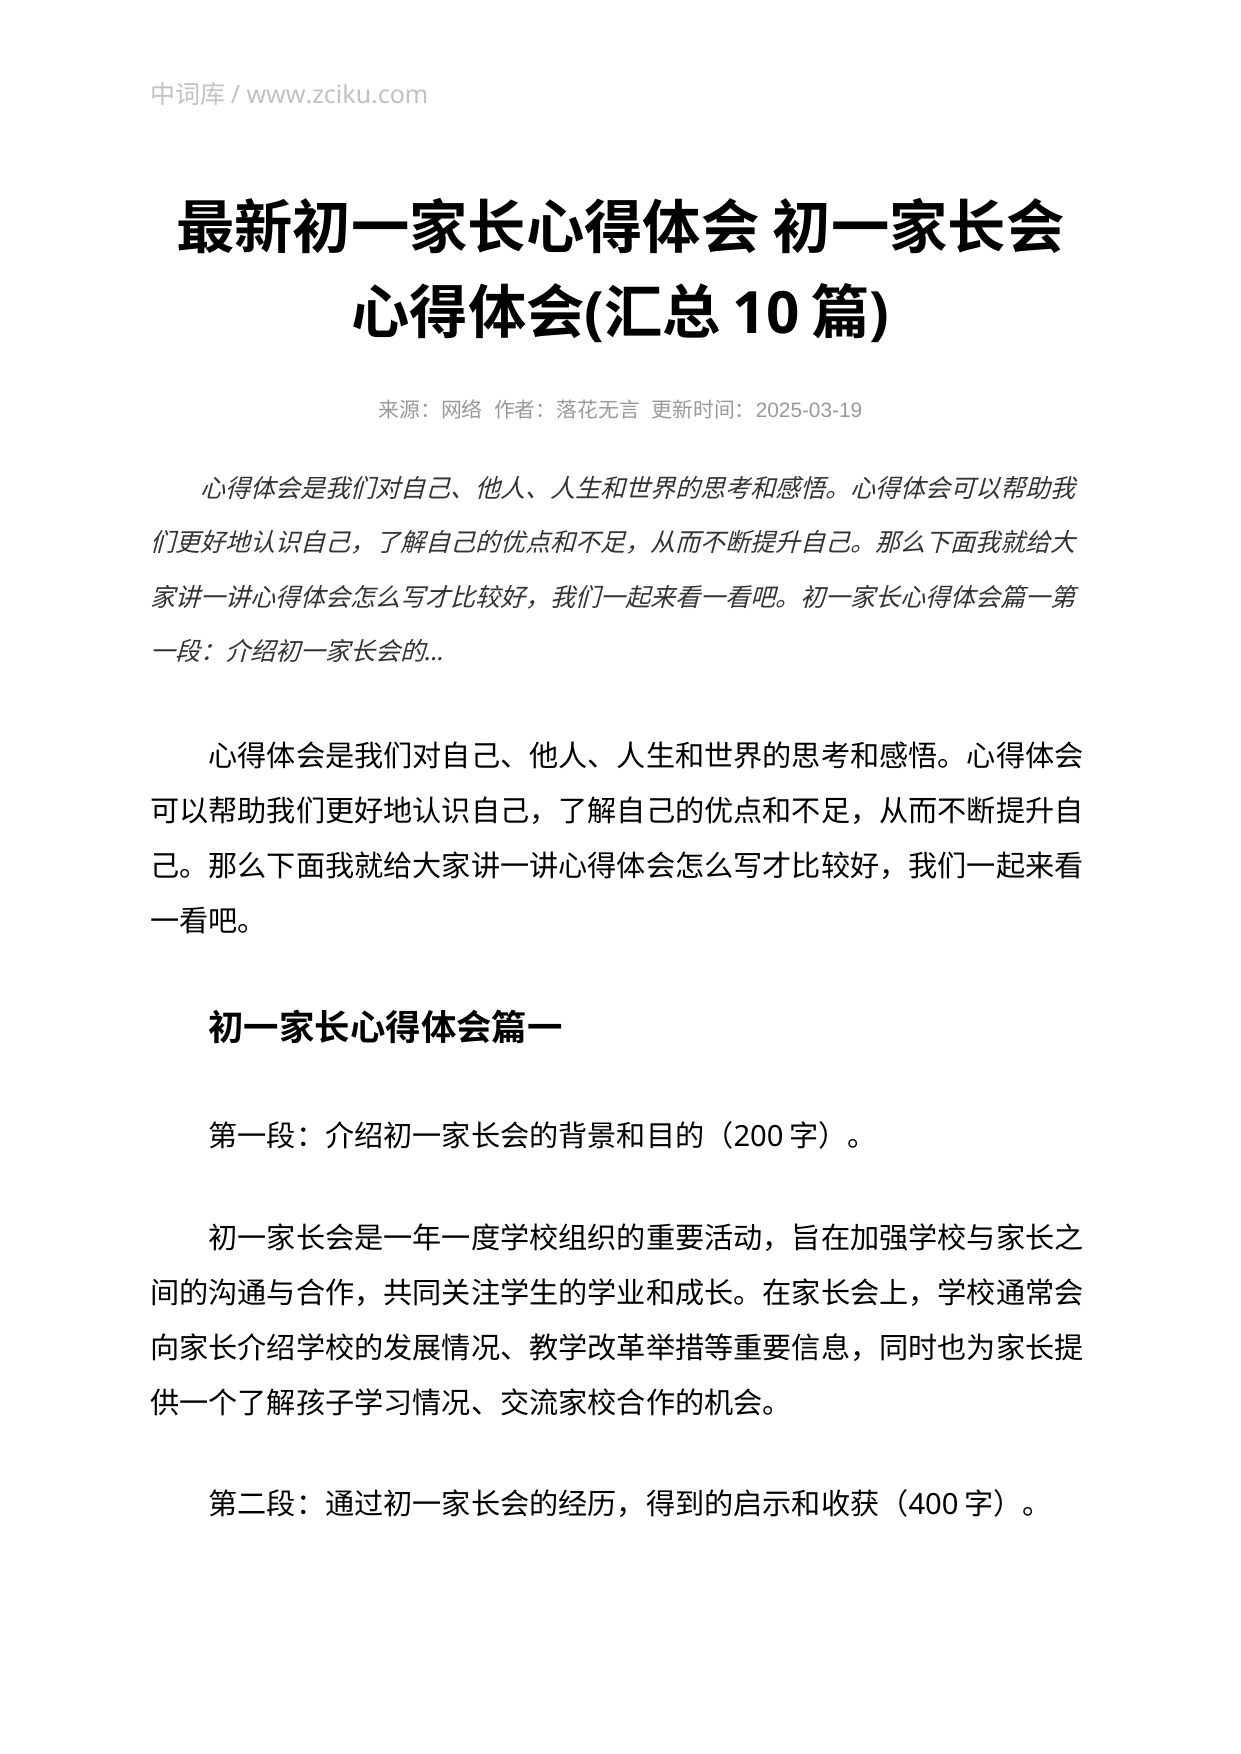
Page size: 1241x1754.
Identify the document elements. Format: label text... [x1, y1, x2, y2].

text 心得体会是我们对自己、他人、人生和世界的思考和感悟。心得体会可以帮助我们更好地认识自己，了解自己的优点和不足，从而不断提升自己。那么下面我就给大家讲一讲心得体会怎么写才比较好，我们一起来看一看吧。初一家长心得体会篇一第一段：介绍初一家长会的... [150, 468, 1090, 668]
text 初一家长会是一年一度学校组织的重要活动，旨在加强学校与家长之间的沟通与合作，共同关注学生的学业和成长。在家长会上，学校通常会向家长介绍学校的发展情况、教学改革举措等重要信息，同时也为家长提供一个了解孩子学习情况、交流家校合作的机会。 [150, 1214, 1090, 1421]
subtitle 最新初一家长心得体会 初一家长会心得体会(汇总10篇) [150, 181, 1090, 351]
text 心得体会是我们对自己、他人、人生和世界的思考和感悟。心得体会可以帮助我们更好地认识自己，了解自己的优点和不足，从而不断提升自己。那么下面我就给大家讲一讲心得体会怎么写才比较好，我们一起来看一看吧。 [150, 733, 1090, 939]
text 初一家长心得体会篇一 [150, 999, 1090, 1050]
text 第一段：介绍初一家长会的背景和目的（200字）。 [150, 1112, 1090, 1155]
text 第二段：通过初一家长会的经历，得到的启示和收获（400字）。 [150, 1481, 1090, 1523]
text 来源：网络 作者：落花无言 更新时间：2025-03-19 [150, 397, 1090, 421]
